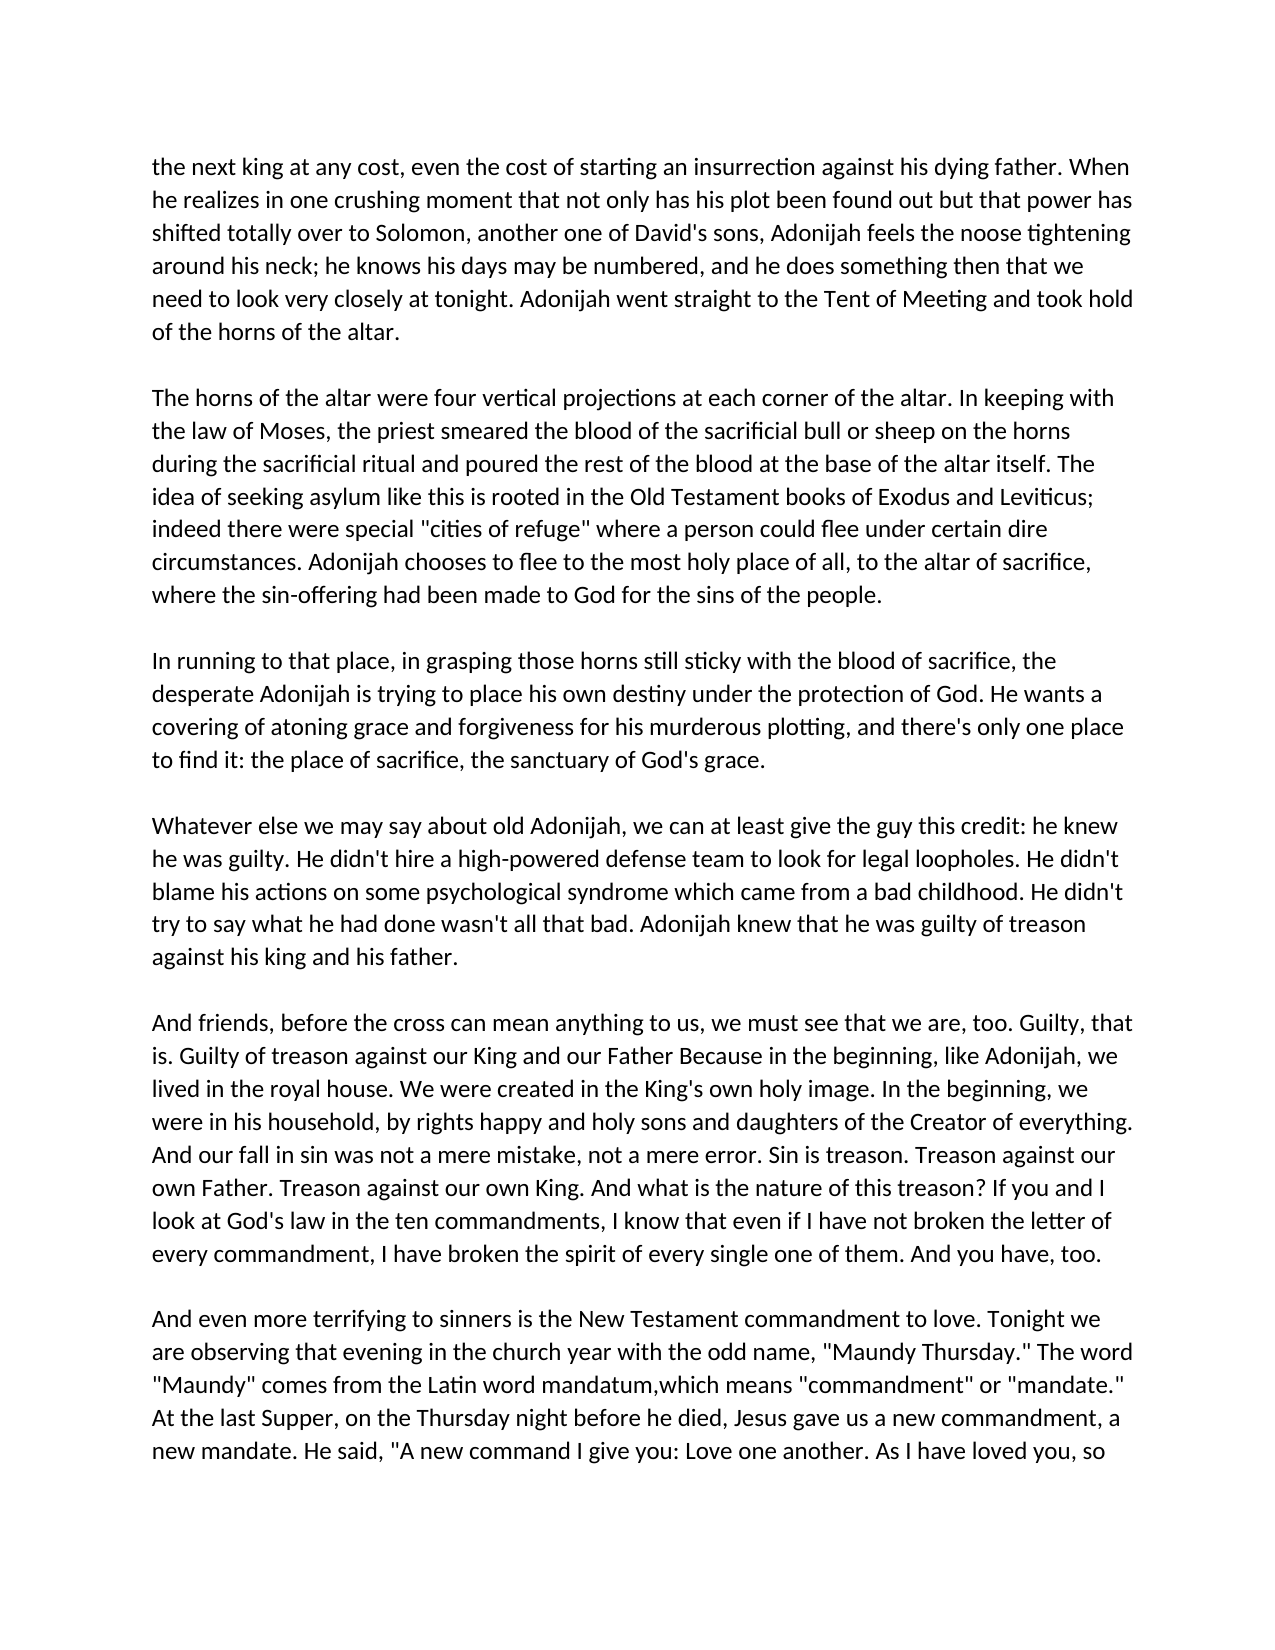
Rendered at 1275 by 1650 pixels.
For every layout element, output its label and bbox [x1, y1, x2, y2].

table_header [150, 150, 1136, 1467]
